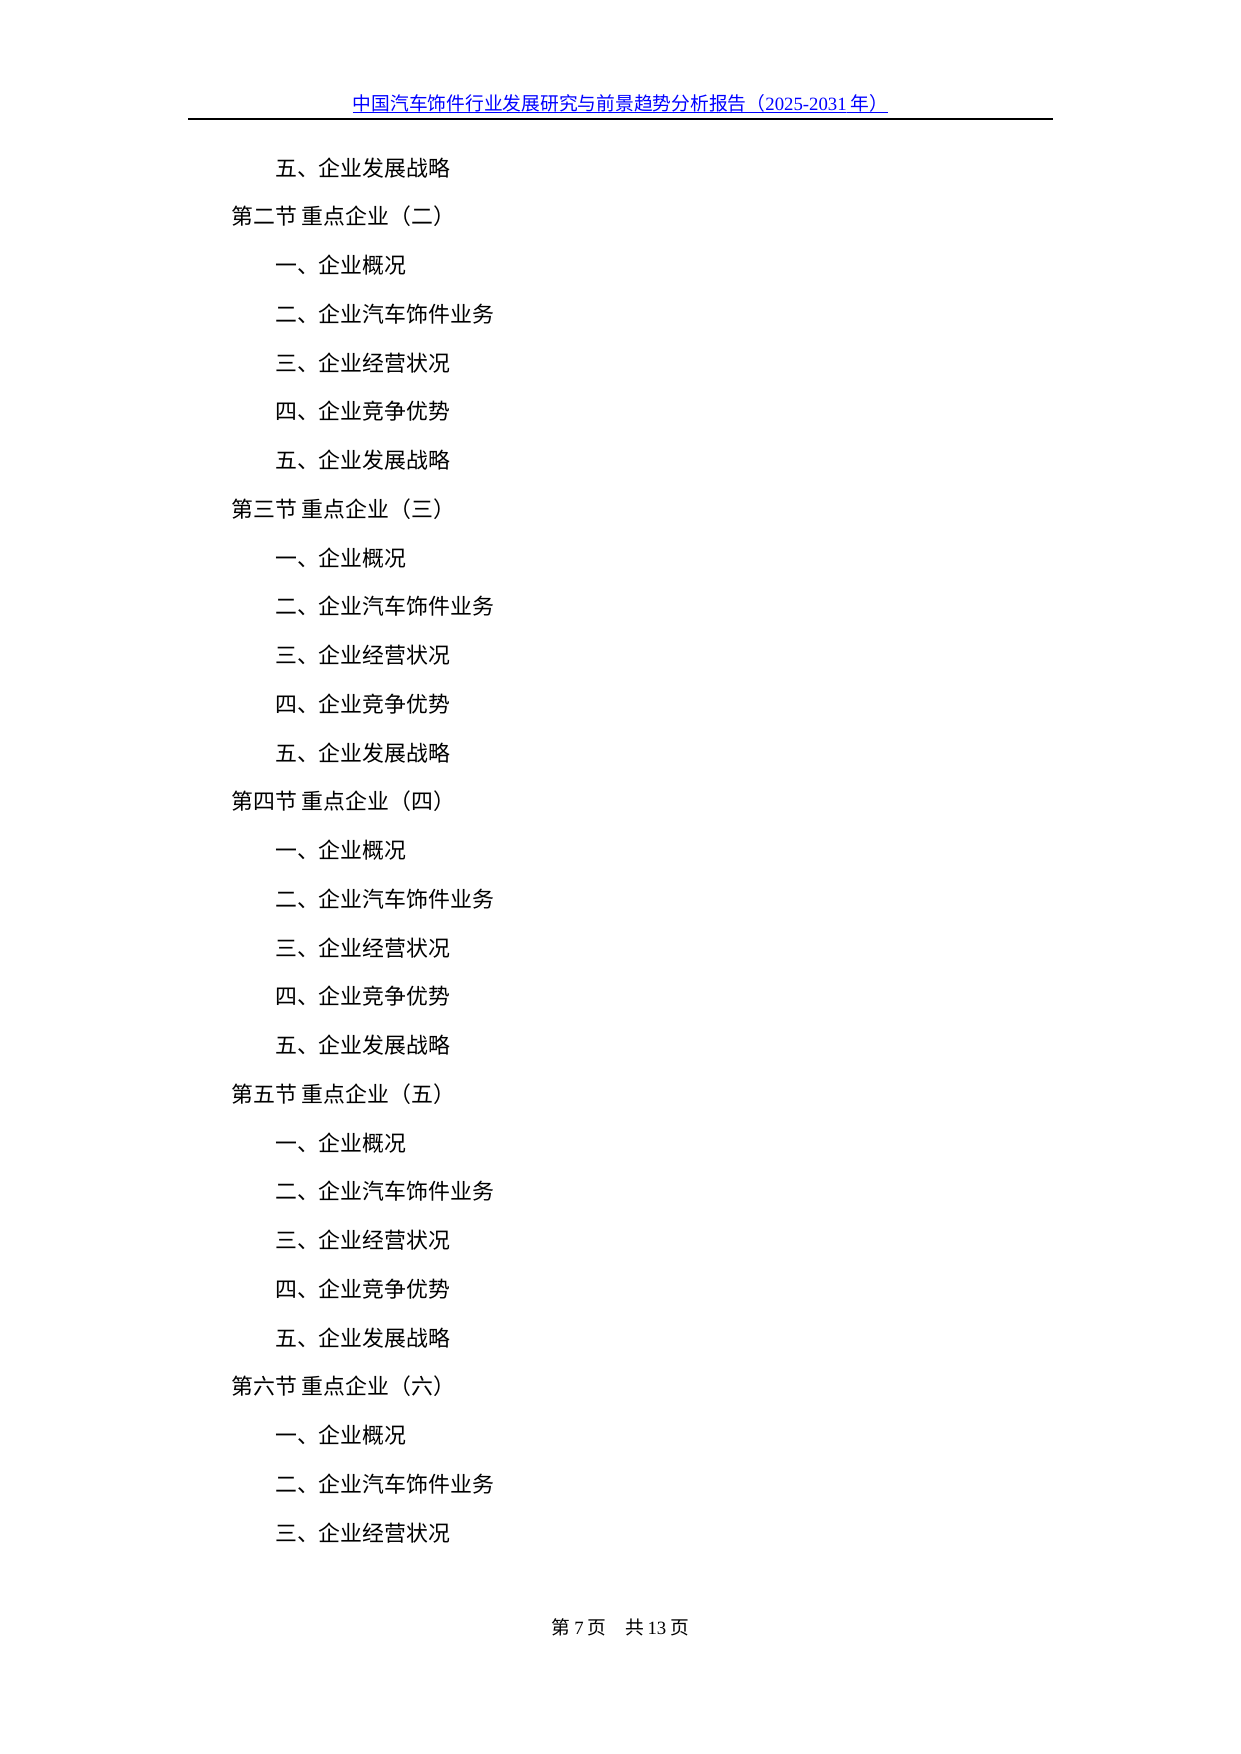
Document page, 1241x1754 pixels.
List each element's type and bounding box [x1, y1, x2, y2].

text [187, 150, 1053, 1548]
